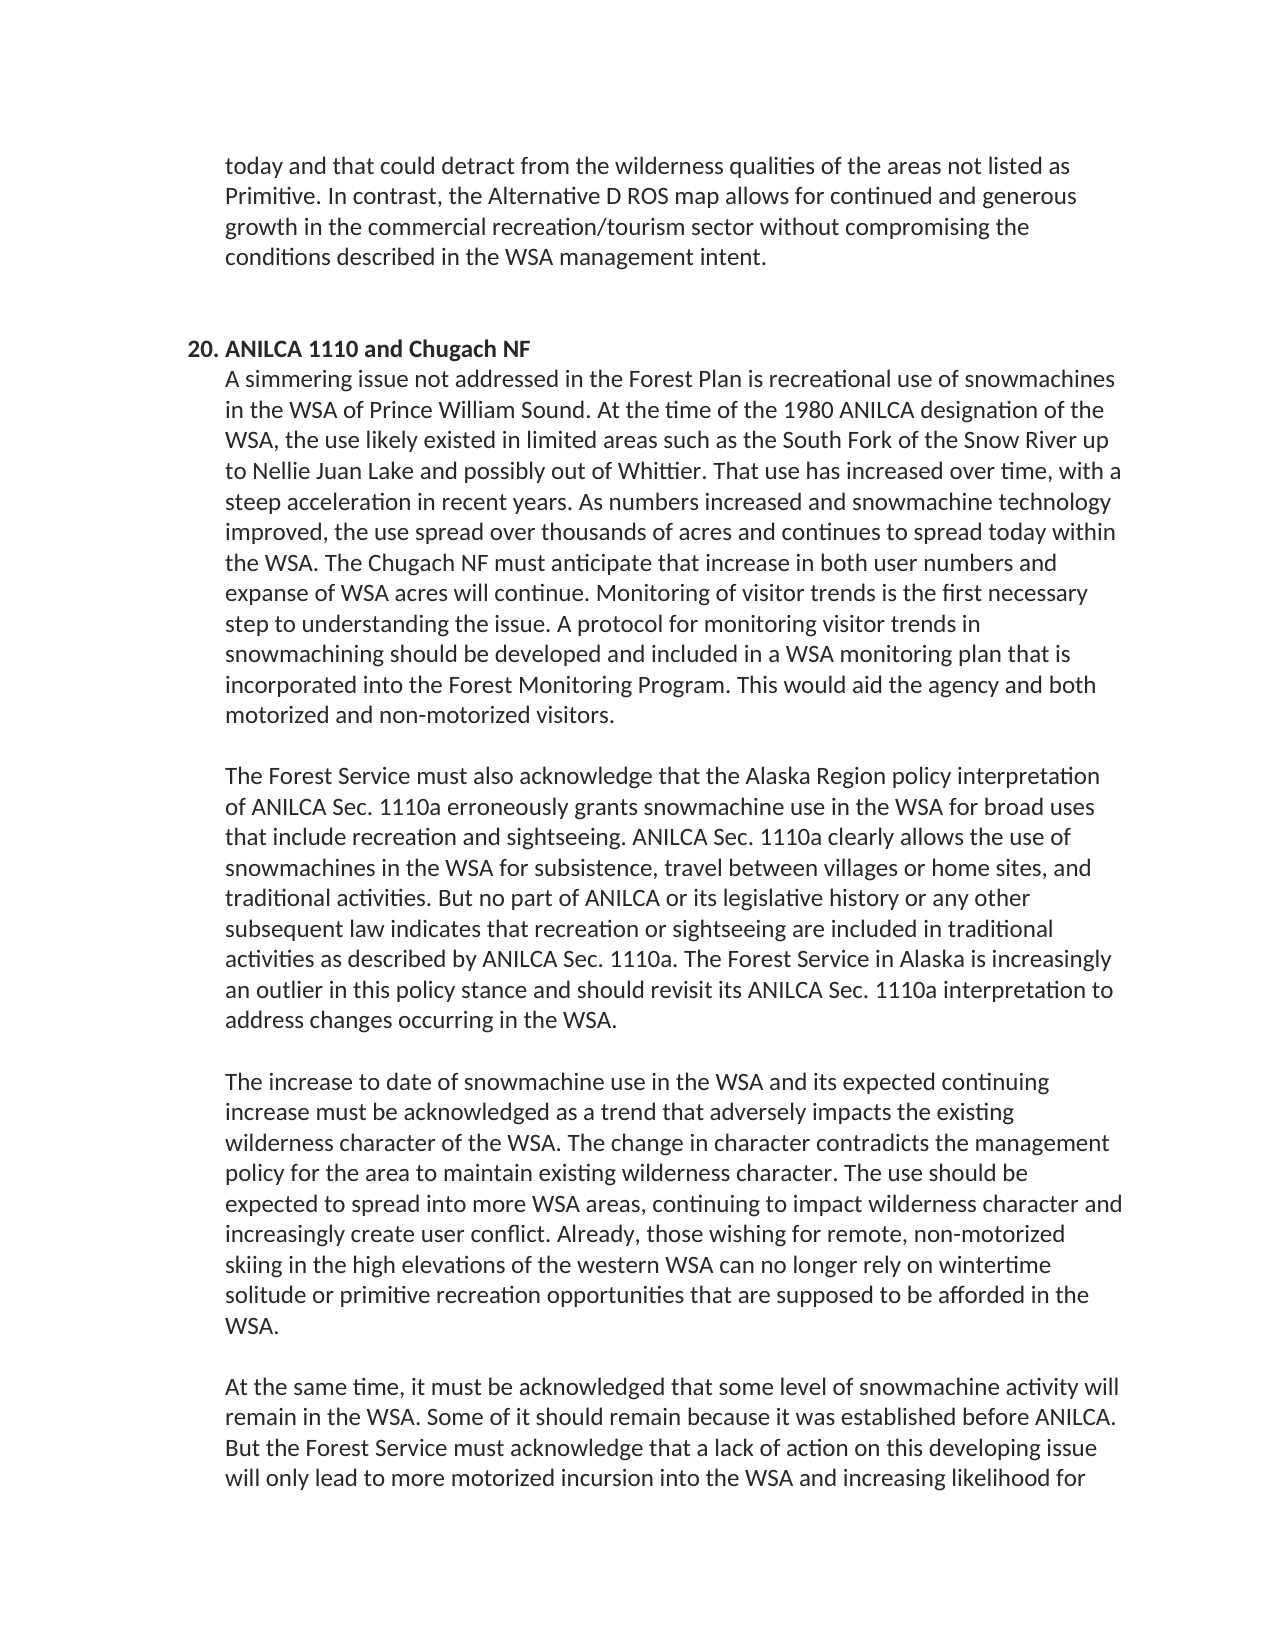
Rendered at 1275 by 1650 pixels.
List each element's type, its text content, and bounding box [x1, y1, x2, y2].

text A simmering issue not addressed in the Forest Plan is recreational use of snowmachines in the WSA of Prince William Sound. At the time of the 1980 ANILCA designation of the WSA, the use likely existed in limited areas such as the South Fork of the Snow River up to Nellie Juan Lake and possibly out of Whittier. That use has increased over time, with a steep acceleration in recent years. As numbers increased and snowmachine technology improved, the use spread over thousands of acres and continues to spread today within the WSA. The Chugach NF must anticipate that increase in both user numbers and expanse of WSA acres will continue. Monitoring of visitor trends is the first necessary step to understanding the issue. A protocol for monitoring visitor trends in snowmachining should be developed and included in a WSA monitoring plan that is incorporated into the Forest Monitoring Program. This would aid the agency and both motorized and non-motorized visitors. [225, 364, 1125, 730]
list ANILCA 1110 and Chugach NF [187, 333, 1125, 364]
text The increase to date of snowmachine use in the WSA and its expected continuing increase must be acknowledged as a trend that adversely impacts the existing wilderness character of the WSA. The change in character contradicts the management policy for the area to maintain existing wilderness character. The use should be expected to spread into more WSA areas, continuing to impact wilderness character and increasingly create user conflict. Already, those wishing for remote, non-motorized skiing in the high elevations of the western WSA can no longer rely on wintertime solitude or primitive recreation opportunities that are supposed to be afforded in the WSA. [225, 1066, 1125, 1340]
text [225, 1371, 1125, 1493]
text The Forest Service must also acknowledge that the Alaska Region policy interpretation of ANILCA Sec. 1110a erroneously grants snowmachine use in the WSA for broad uses that include recreation and sightseeing. ANILCA Sec. 1110a clearly allows the use of snowmachines in the WSA for subsistence, travel between villages or home sites, and traditional activities. But no part of ANILCA or its legislative history or any other subsequent law indicates that recreation or sightseeing are included in traditional activities as described by ANILCA Sec. 1110a. The Forest Service in Alaska is increasingly an outlier in this policy stance and should revisit its ANILCA Sec. 1110a interpretation to address changes occurring in the WSA. [225, 760, 1125, 1035]
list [225, 150, 1125, 272]
